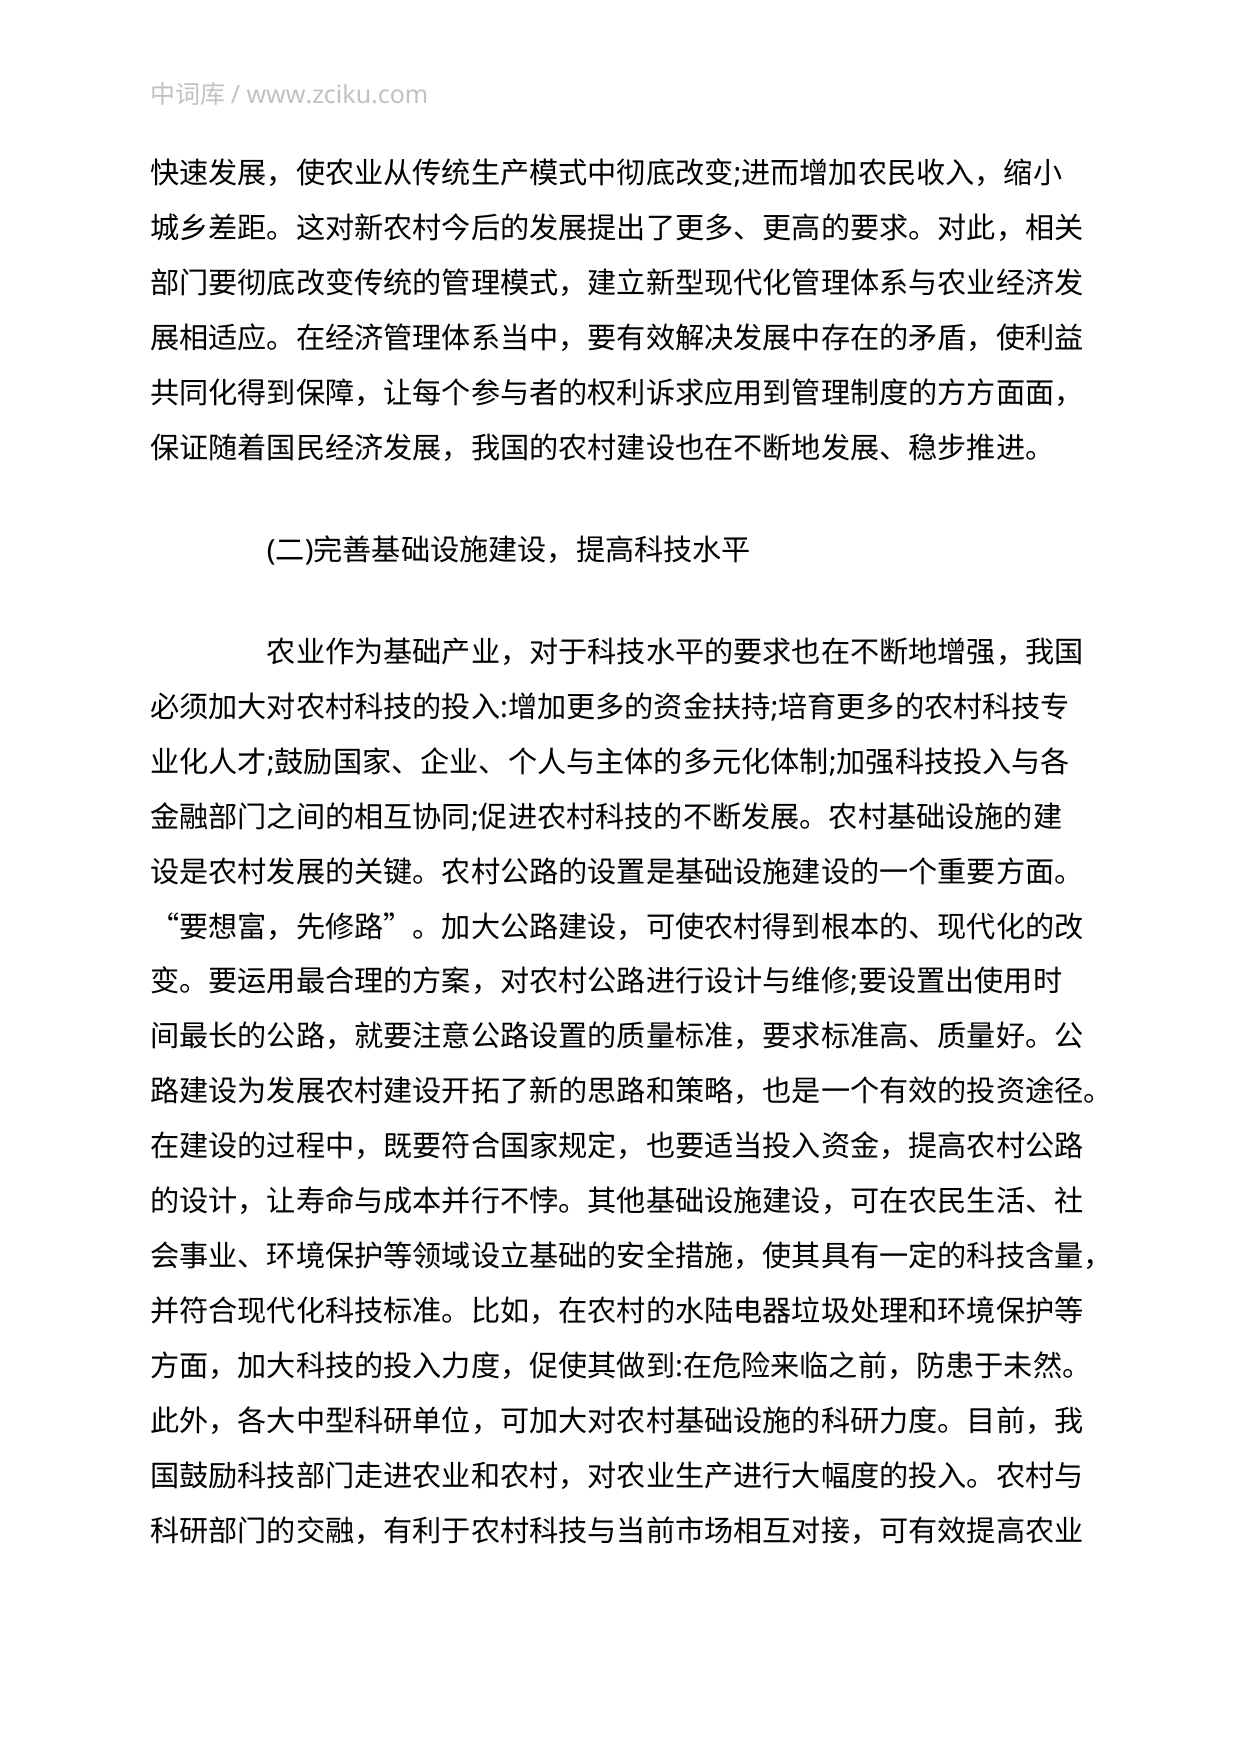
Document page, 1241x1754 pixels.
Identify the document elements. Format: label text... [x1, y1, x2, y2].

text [150, 150, 1090, 467]
text (二)完善基础设施建设，提高科技水平 [150, 526, 1090, 569]
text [150, 628, 1090, 1549]
